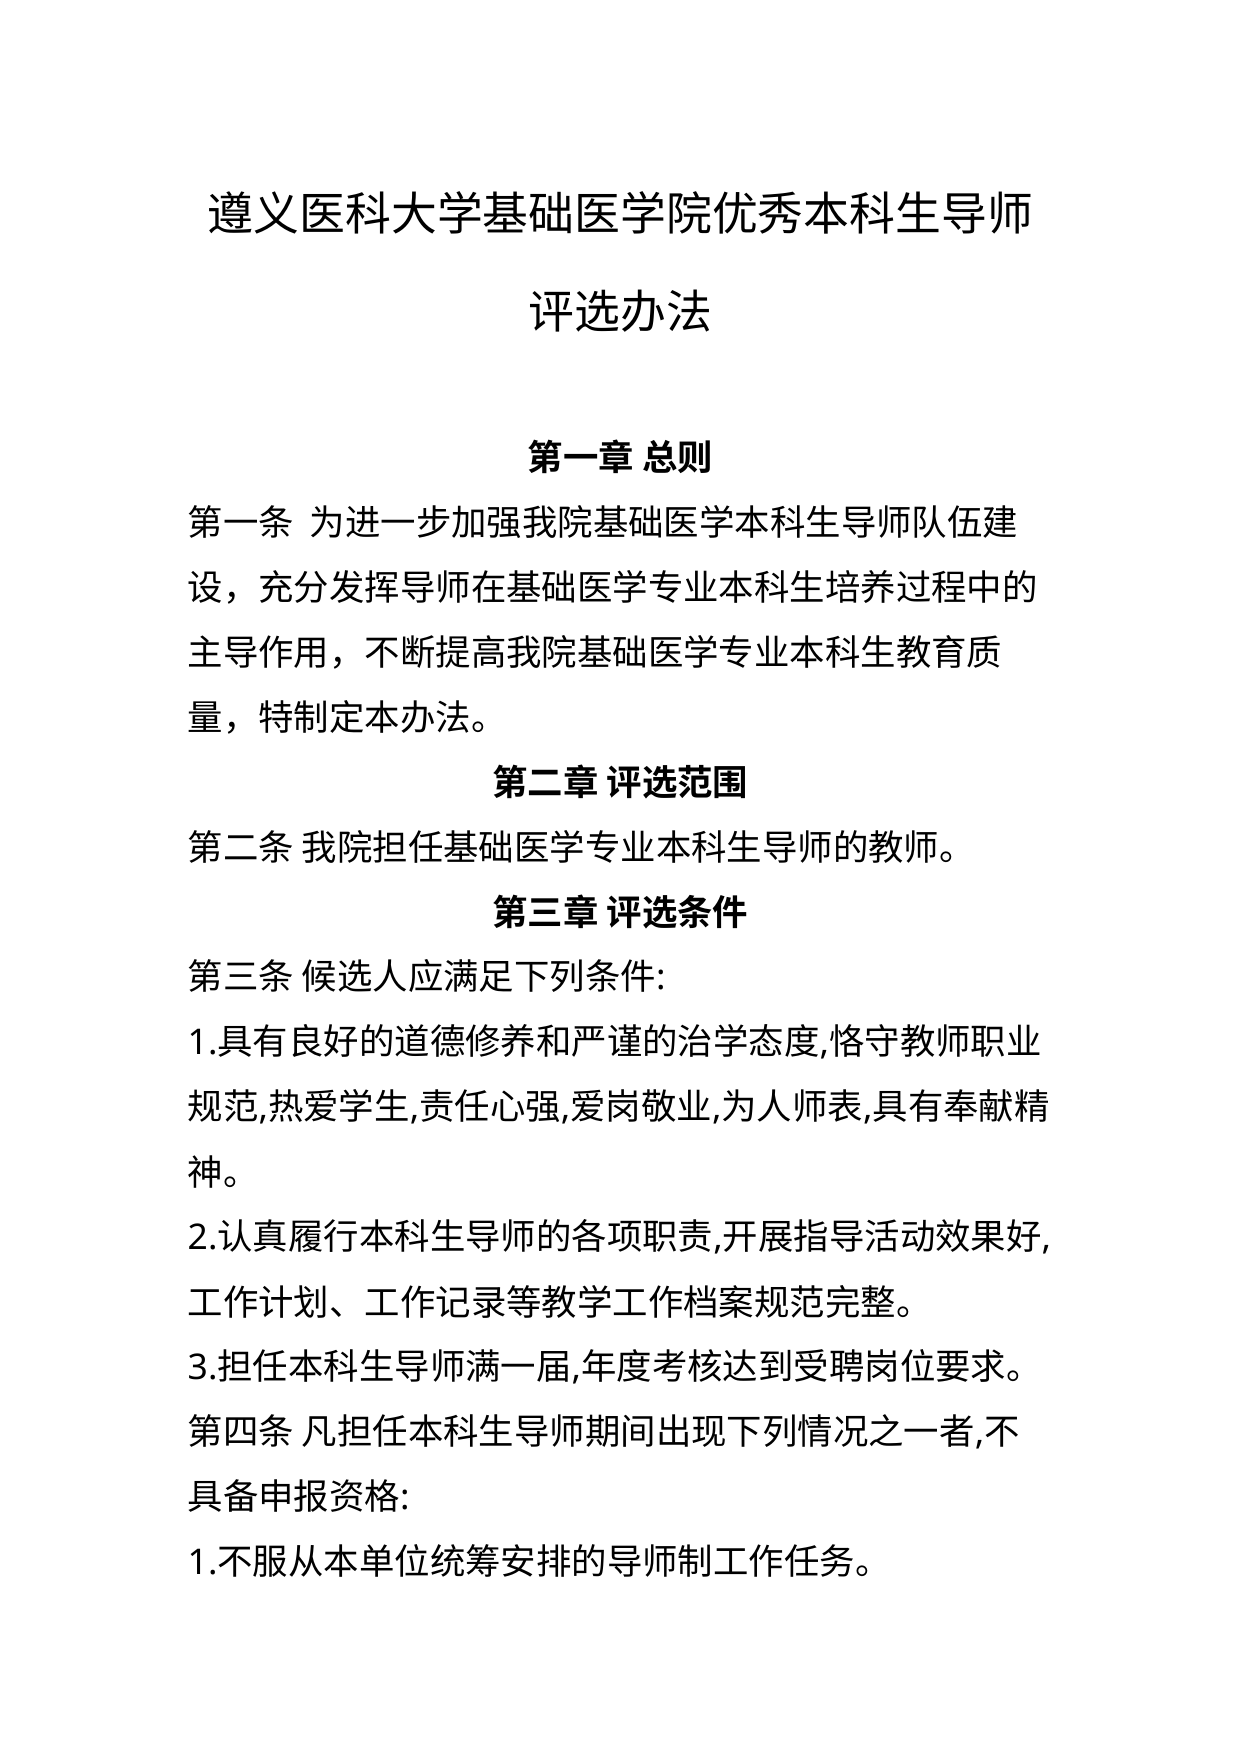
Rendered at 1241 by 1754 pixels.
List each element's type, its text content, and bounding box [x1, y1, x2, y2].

text 第一条 为进一步加强我院基础医学本科生导师队伍建设，充分发挥导师在基础医学专业本科生培养过程中的主导作用，不断提高我院基础医学专业本科生教育质量，特制定本办法。 [187, 487, 1053, 747]
text 1.不服从本单位统筹安排的导师制工作任务。 [187, 1527, 1053, 1592]
text 第三章 评选条件 [187, 877, 1053, 942]
text 遵义医科大学基础医学院优秀本科生导师评选办法 [187, 162, 1053, 357]
text 3.担任本科生导师满一届,年度考核达到受聘岗位要求。 [187, 1332, 1053, 1397]
text 第三条 候选人应满足下列条件: [187, 942, 1053, 1007]
text 2.认真履行本科生导师的各项职责,开展指导活动效果好,工作计划、工作记录等教学工作档案规范完整。 [187, 1202, 1053, 1332]
text 第四条 凡担任本科生导师期间出现下列情况之一者,不具备申报资格: [187, 1397, 1053, 1527]
text 第二章 评选范围 [187, 747, 1053, 812]
text 第一章 总则 [187, 422, 1053, 487]
text 1.具有良好的道德修养和严谨的治学态度,恪守教师职业规范,热爱学生,责任心强,爱岗敬业,为人师表,具有奉献精神。 [187, 1007, 1053, 1202]
text 第二条 我院担任基础医学专业本科生导师的教师。 [187, 812, 1053, 877]
